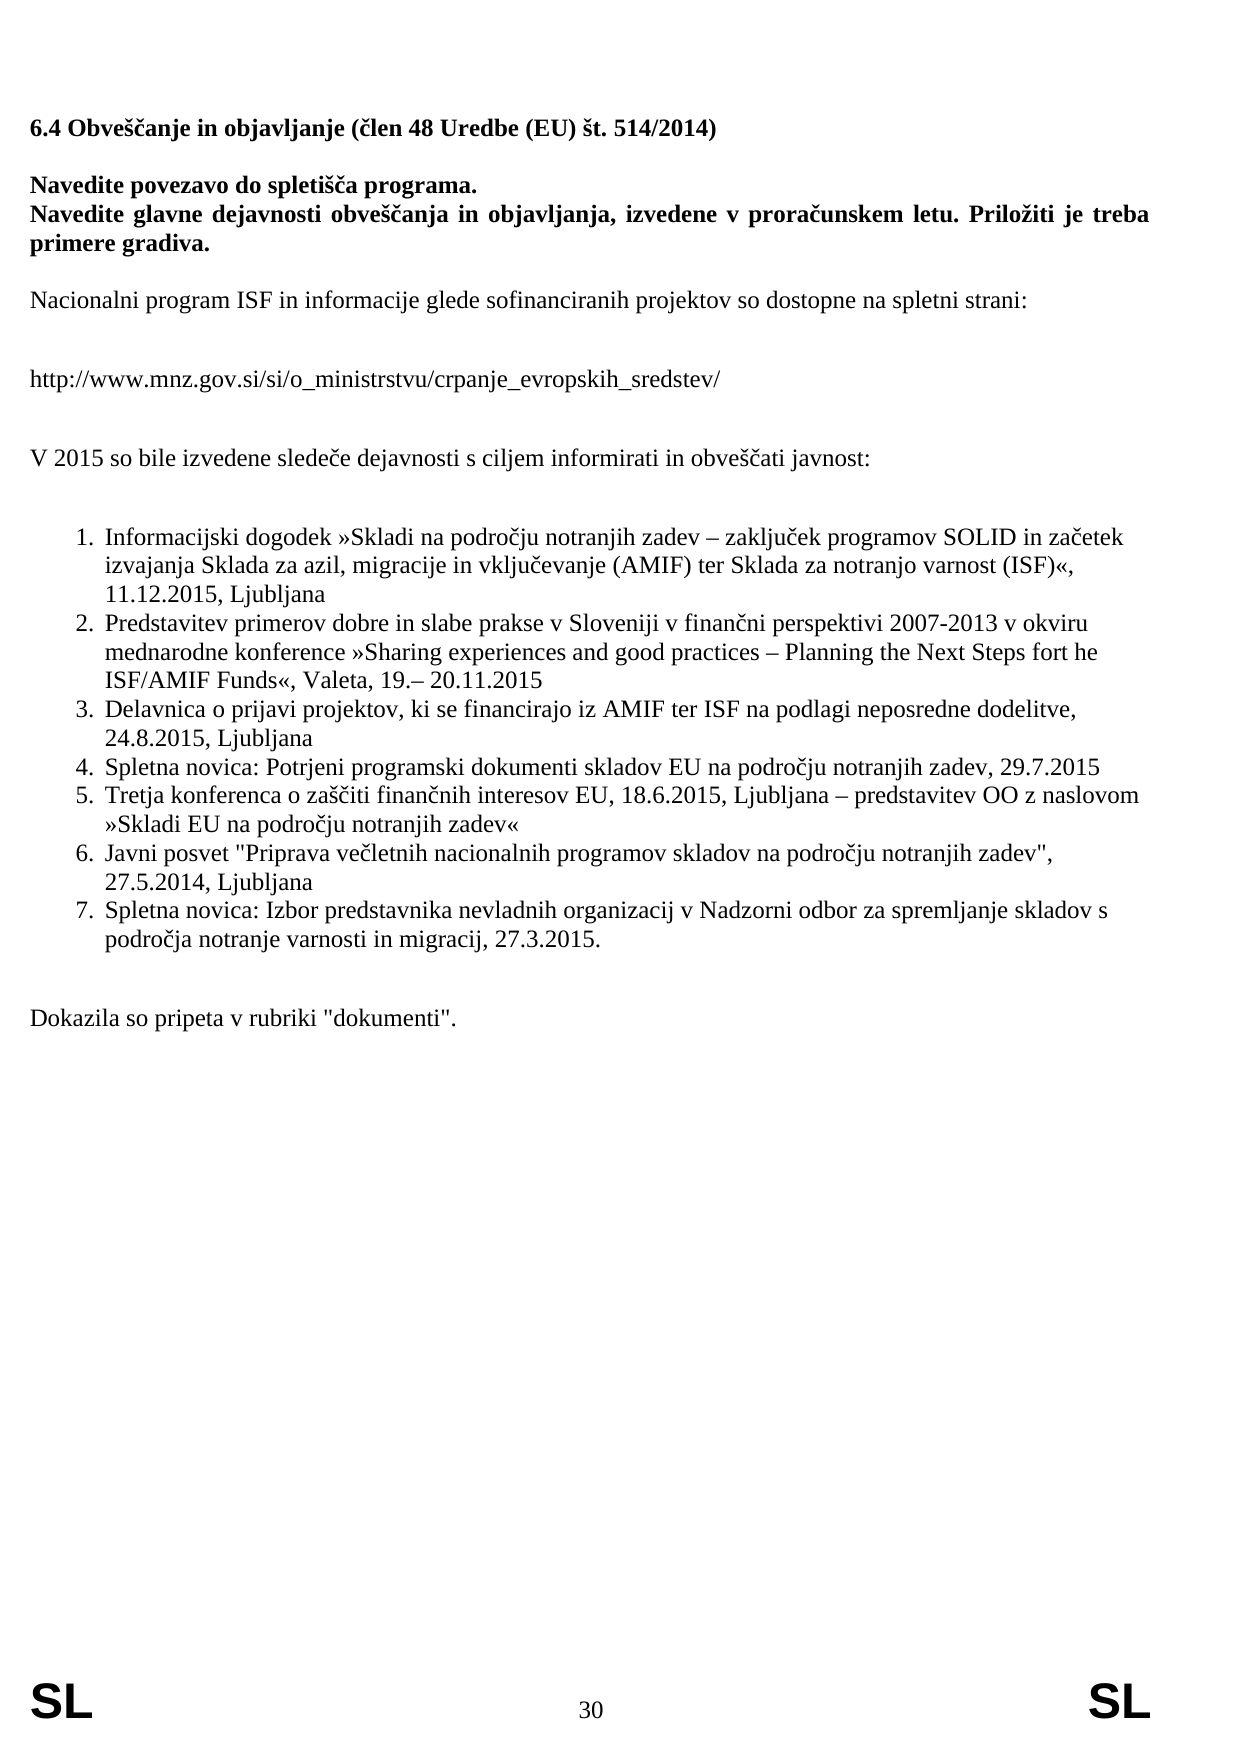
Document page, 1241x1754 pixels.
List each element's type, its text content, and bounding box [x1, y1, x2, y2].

text Nacionalni program ISF in informacije glede sofinanciranih projektov so dostopne na spletni strani: [29, 285, 1152, 314]
list Predstavitev primerov dobre in slabe prakse v Sloveniji v finančni perspektivi 2007-2013 v okviru mednarodne konference »Sharing experiences and good practices – Planning the Next Steps fort he ISF/AMIF Funds«, Valeta, 19.– 20.11.2015 [75, 608, 1152, 694]
list Javni posvet "Priprava večletnih nacionalnih programov skladov na področju notranjih zadev", 27.5.2014, Ljubljana [75, 838, 1152, 895]
list Informacijski dogodek »Skladi na področju notranjih zadev – zaključek programov SOLID in začetek izvajanja Sklada za azil, migracije in vključevanje (AMIF) ter Sklada za notranjo varnost (ISF)«, 11.12.2015, Ljubljana [75, 522, 1152, 608]
list Delavnica o prijavi projektov, ki se financirajo iz AMIF ter ISF na podlagi neposredne dodelitve, 24.8.2015, Ljubljana [75, 694, 1152, 752]
list Spletna novica: Izbor predstavnika nevladnih organizacij v Nadzorni odbor za spremljanje skladov s področja notranje varnosti in migracij, 27.3.2015. [75, 895, 1152, 953]
text V 2015 so bile izvedene sledeče dejavnosti s ciljem informirati in obveščati javnost: [29, 443, 1152, 472]
text http://www.mnz.gov.si/si/o_ministrstvu/crpanje_evropskih_sredstev/ [29, 364, 1152, 393]
subtitle 6.4 Obveščanje in objavljanje (člen 48 Uredbe (EU) št. 514/2014) [29, 113, 1152, 142]
subtitle Navedite povezavo do spletišča programa. [29, 170, 1152, 199]
text Dokazila so pripeta v rubriki "dokumenti". [29, 1003, 1152, 1032]
list Spletna novica: Potrjeni programski dokumenti skladov EU na področju notranjih zadev, 29.7.2015 [75, 752, 1152, 780]
subtitle Navedite glavne dejavnosti obveščanja in objavljanja, izvedene v proračunskem letu. Priložiti je treba primere gradiva. [29, 199, 1152, 257]
list Tretja konferenca o zaščiti finančnih interesov EU, 18.6.2015, Ljubljana – predstavitev OO z naslovom »Skladi EU na področju notranjih zadev« [75, 780, 1152, 838]
